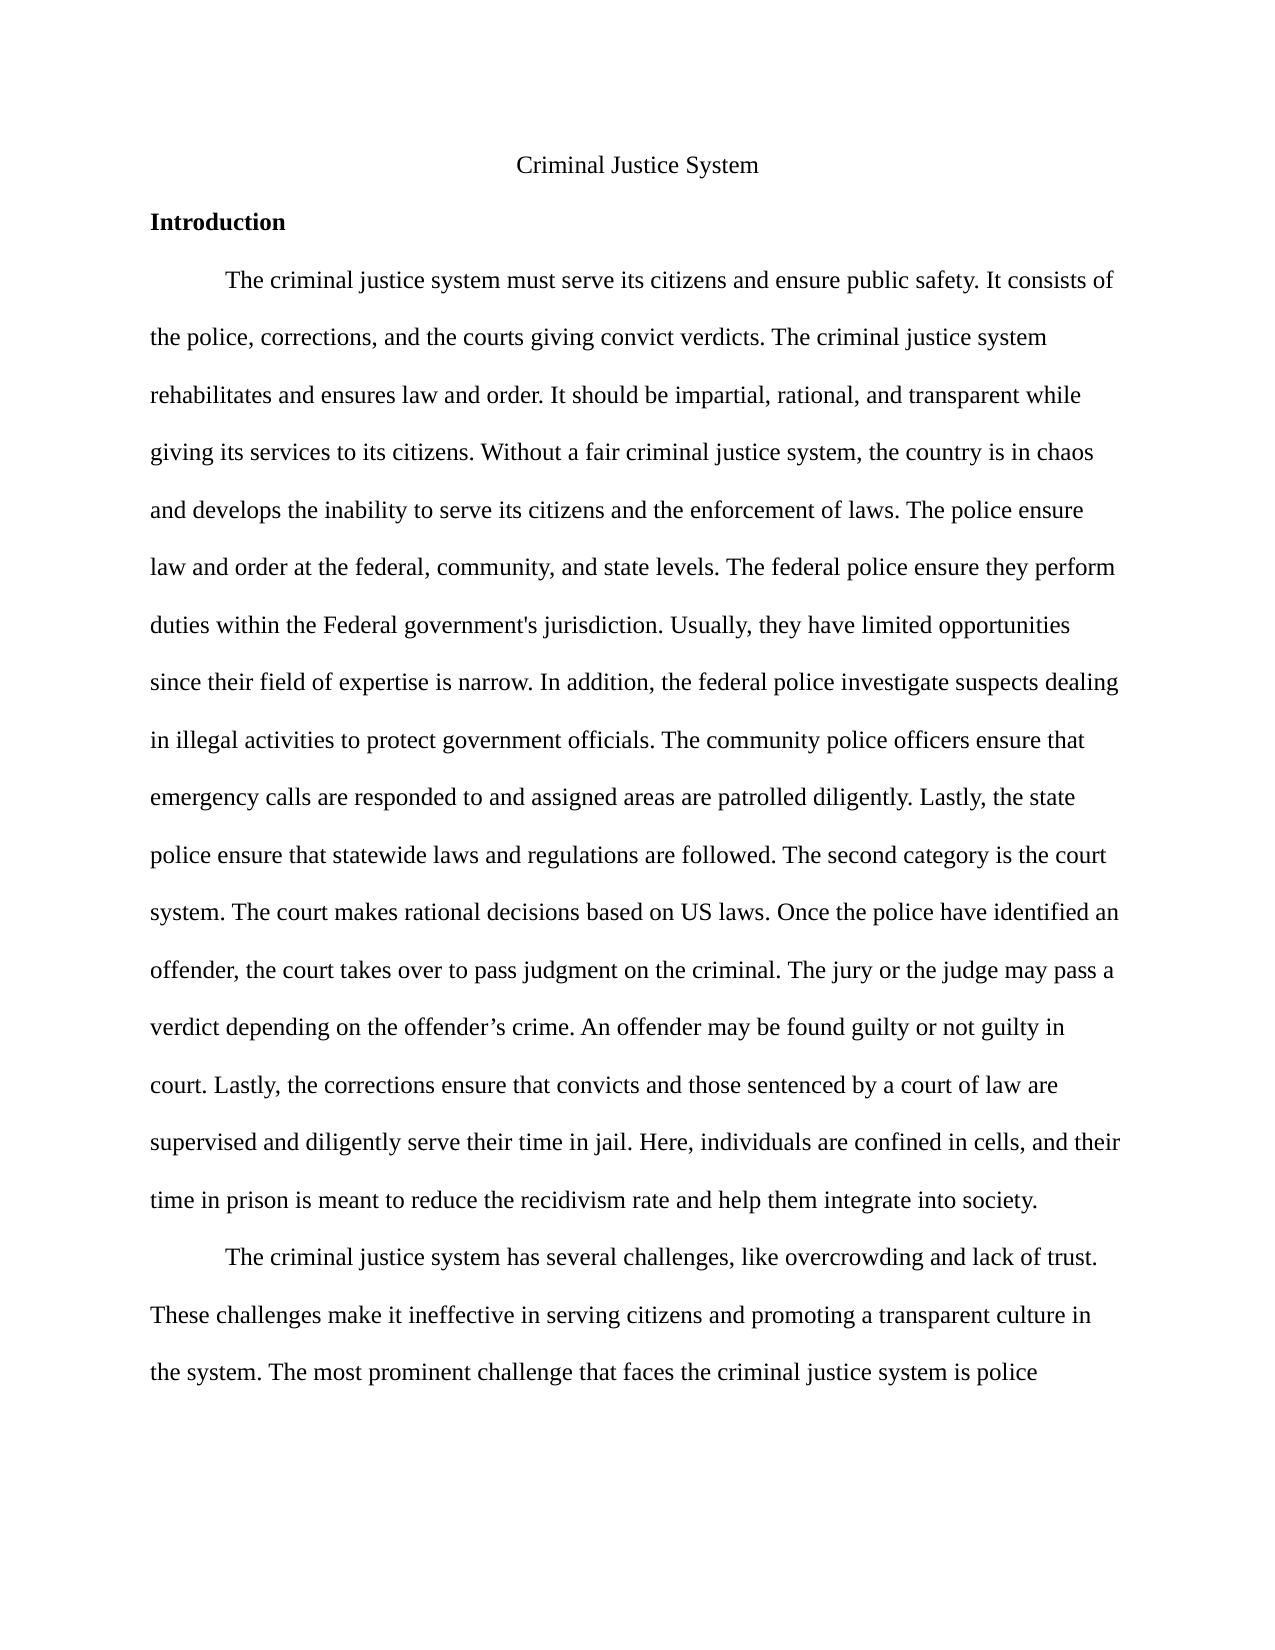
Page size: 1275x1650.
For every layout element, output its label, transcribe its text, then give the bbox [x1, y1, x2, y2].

text Criminal Justice System [150, 150, 1125, 179]
text The criminal justice system must serve its citizens and ensure public safety. It consists of the police, corrections, and the courts giving convict verdicts. The criminal justice system rehabilitates and ensures law and order. It should be impartial, rational, and transparent while giving its services to its citizens. Without a fair criminal justice system, the country is in chaos and develops the inability to serve its citizens and the enforcement of laws. The police ensure law and order at the federal, community, and state levels. The federal police ensure they perform duties within the Federal government's jurisdiction. Usually, they have limited opportunities since their field of expertise is narrow. In addition, the federal police investigate suspects dealing in illegal activities to protect government officials. The community police officers ensure that emergency calls are responded to and assigned areas are patrolled diligently. Lastly, the state police ensure that statewide laws and regulations are followed. The second category is the court system. The court makes rational decisions based on US laws. Once the police have identified an offender, the court takes over to pass judgment on the criminal. The jury or the judge may pass a verdict depending on the offender’s crime. An offender may be found guilty or not guilty in court. Lastly, the corrections ensure that convicts and those sentenced by a court of law are supervised and diligently serve their time in jail. Here, individuals are confined in cells, and their time in prison is meant to reduce the recidivism rate and help them integrate into society. [150, 265, 1125, 1214]
text Introduction [150, 207, 1125, 236]
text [150, 1242, 1125, 1386]
